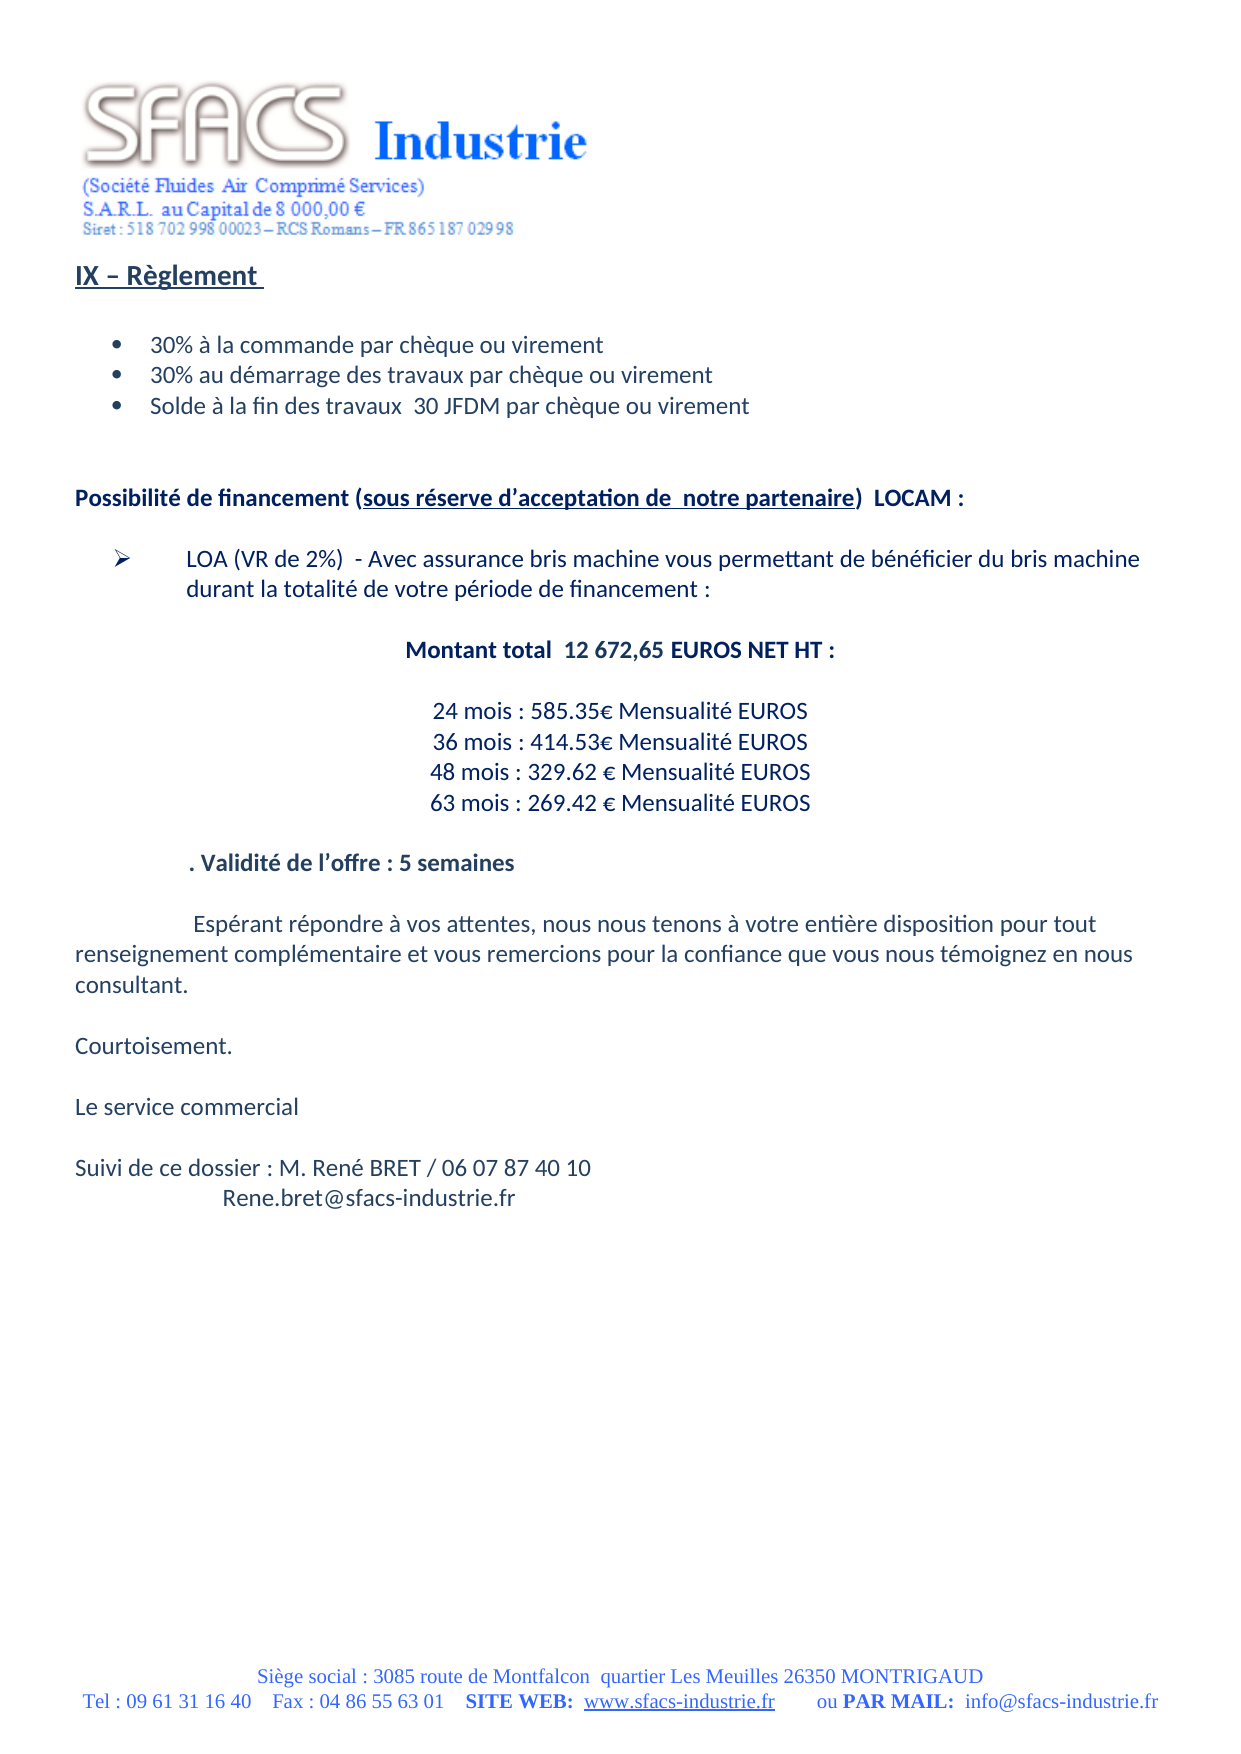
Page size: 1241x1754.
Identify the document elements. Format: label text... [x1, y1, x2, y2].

text . Validité de l’offre : 5 semaines [75, 847, 1165, 877]
text 24 mois : 585.35€ Mensualité EUROS [75, 695, 1165, 726]
text Le service commercial [75, 1091, 1165, 1121]
text Rene.bret@sfacs-industrie.fr [75, 1182, 1165, 1213]
text Courtoisement. [75, 1030, 1165, 1060]
list 30% au démarrage des travaux par chèque ou virement [112, 359, 1165, 390]
text 63 mois : 269.42 € Mensualité EUROS [75, 787, 1165, 817]
list Solde à la fin des travaux 30 JFDM par chèque ou virement [112, 390, 1165, 421]
text Possibilité de financement (sous réserve d’acceptation de notre partenaire) LOCAM : [75, 482, 1165, 512]
list LOA (VR de 2%) - Avec assurance bris machine vous permettant de bénéficier du bris machine durant la totalité de votre période de financement : [112, 543, 1165, 604]
list 30% à la commande par chèque ou virement [112, 329, 1165, 359]
text Suivi de ce dossier : M. René BRET / 06 07 87 40 10 [75, 1152, 1165, 1182]
text 48 mois : 329.62 € Mensualité EUROS [75, 756, 1165, 787]
text Montant total 12 672,65 EUROS NET HT : [75, 634, 1165, 665]
text 36 mois : 414.53€ Mensualité EUROS [75, 726, 1165, 756]
picture [75, 73, 596, 257]
text Espérant répondre à vos attentes, nous nous tenons à votre entière disposition pour tout renseignement complémentaire et vous remercions pour la confiance que vous nous témoignez en nous consultant. [75, 908, 1165, 999]
subtitle IX – Règlement [75, 257, 1165, 292]
